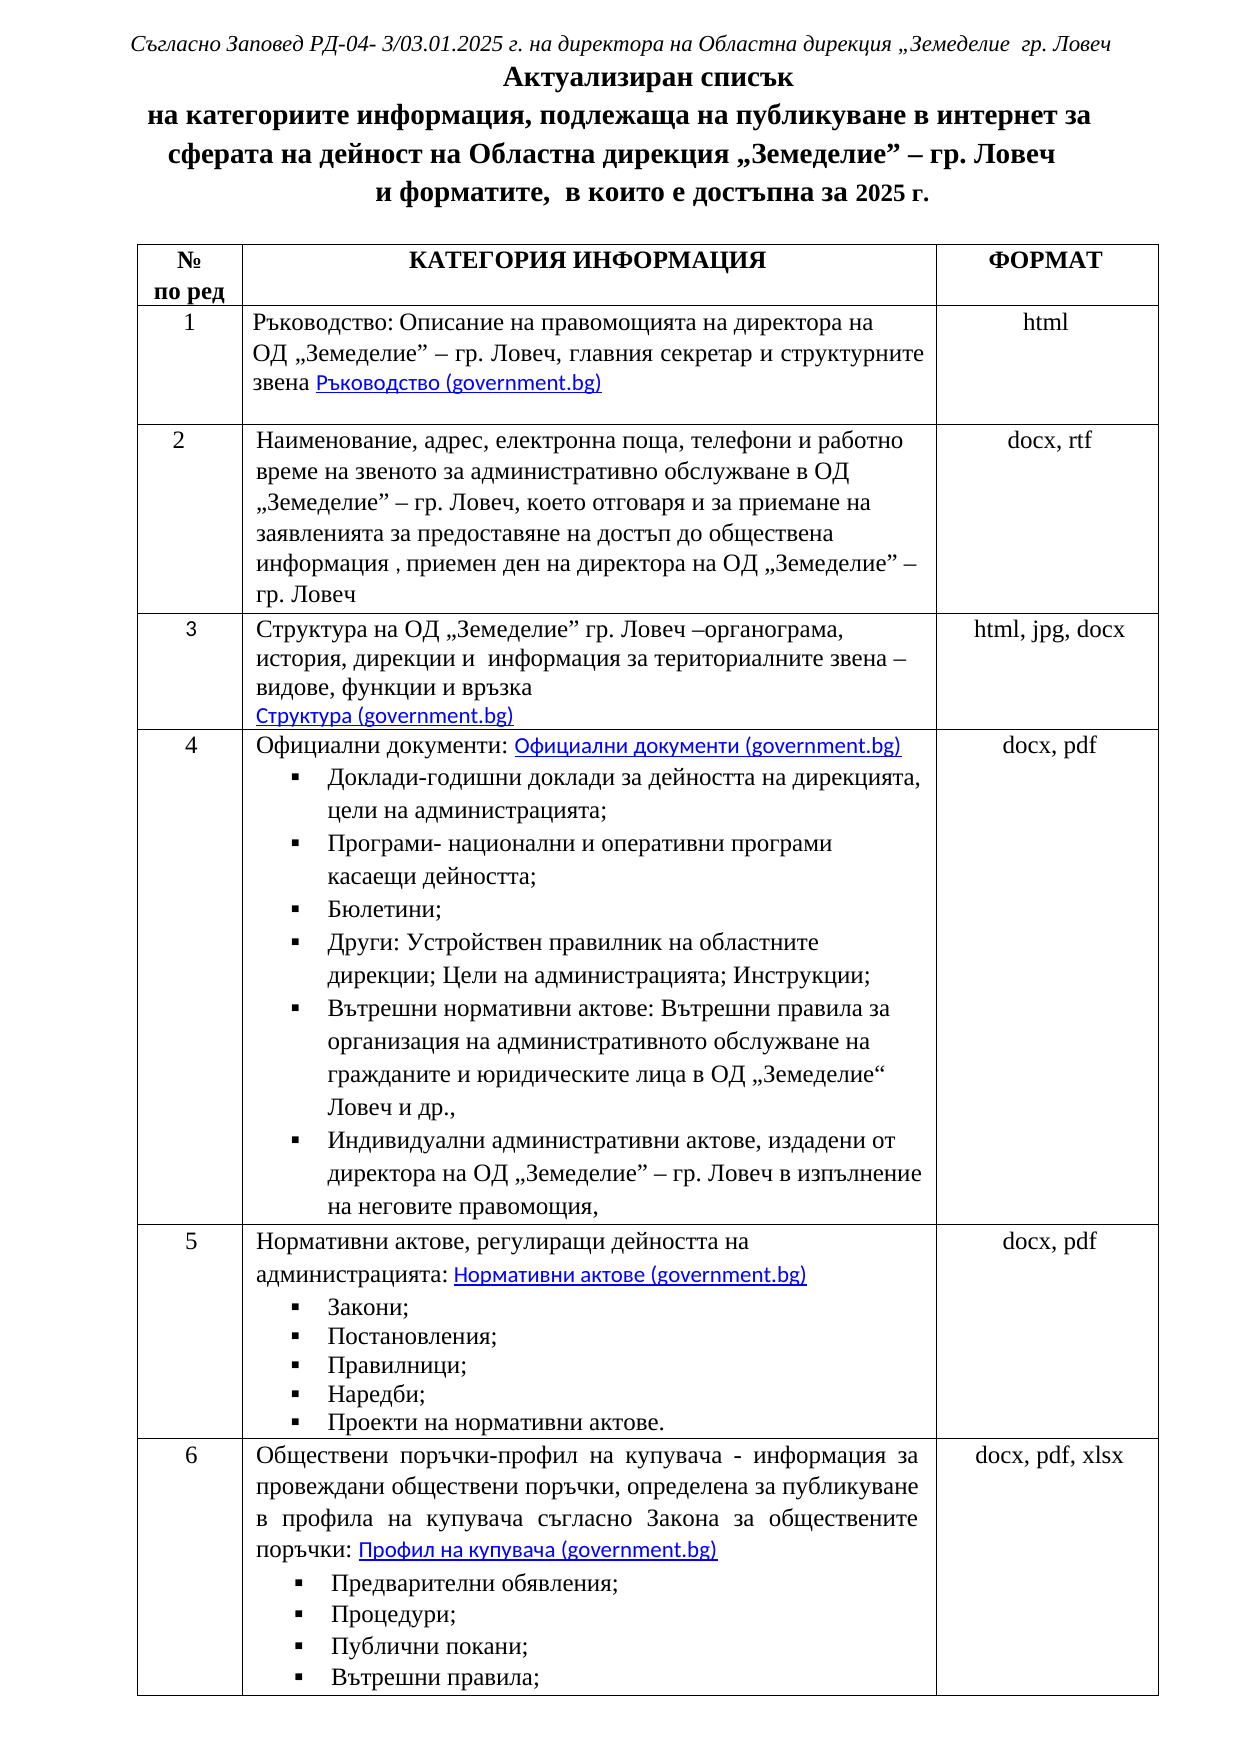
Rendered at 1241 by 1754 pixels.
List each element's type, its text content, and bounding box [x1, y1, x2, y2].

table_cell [243, 1439, 936, 1695]
text Актуализиран списък [167, 59, 1130, 92]
table_cell html [937, 306, 1158, 424]
table_cell Ръководство: Описание на правомощията на директора на ОД „Земеделие” – гр. Ловеч, главния секретар и структурните звена Ръководство (government.bg) [243, 306, 936, 424]
text и форматите, в които е достъпна за 2025 г. [200, 174, 1104, 208]
table_header № по ред [138, 245, 242, 305]
table_cell Структура на ОД „Земеделие” гр. Ловеч –органограма, история, дирекции и информация за териториалните звена – видове, функции и връзка Структура (government.bg) [243, 614, 936, 729]
table_cell 1 [138, 306, 242, 424]
text на категориите информация, подлежаща на публикуване в интернет за сферата на дейност на Областна дирекция „Земеделие” – гр. Ловеч [147, 97, 1175, 169]
table_cell Нормативни актове, регулиращи дейността на администрацията: Нормативни актове (government.bg) Закони; Постановления; Правилници; Наредби; Проекти на нормативни актове. [243, 1225, 936, 1438]
text Съгласно Заповед РД-04- 3/03.01.2025 г. на директора на Областна дирекция „Земеделие гр. Ловеч [130, 29, 1167, 56]
table_cell [138, 425, 242, 613]
table_header ФОРМАТ [937, 245, 1158, 305]
table_cell Официални документи: Официални документи (government.bg) Доклади-годишни доклади за дейността на дирекцията, цели на администрацията; Програми- национални и оперативни програми касаещи дейността; Бюлетини; Други: Устройствен правилник на областните дирекции; Цели на администрацията; Инструкции; Вътрешни нормативни актове: Вътрешни правила за организация на административното обслужване на гражданите и юридическите лица в ОД „Земеделие“ Ловеч и др., Индивидуални административни актове, издадени от директора на ОД „Земеделие” – гр. Ловеч в изпълнение на неговите правомощия, [243, 730, 936, 1224]
table_cell 3 [138, 614, 242, 729]
table_cell 4 [138, 730, 242, 1224]
table_cell 5 [138, 1225, 242, 1438]
table_cell docx, pdf, xlsx [937, 1439, 1158, 1695]
table_cell 6 [138, 1439, 242, 1695]
table_cell docx, rtf [937, 425, 1158, 613]
table_cell docx, pdf [937, 1225, 1158, 1438]
table_cell html, jpg, docx [937, 614, 1158, 729]
table_cell docx, pdf [937, 730, 1158, 1224]
table_cell Наименование, адрес, електронна поща, телефони и работно време на звеното за административно обслужване в ОД „Земеделие” – гр. Ловеч, което отговаря и за приемане на заявленията за предоставяне на достъп до обществена информация , приемен ден на директора на ОД „Земеделие” – гр. Ловеч [243, 425, 936, 613]
table_header КАТЕГОРИЯ ИНФОРМАЦИЯ [243, 245, 936, 305]
